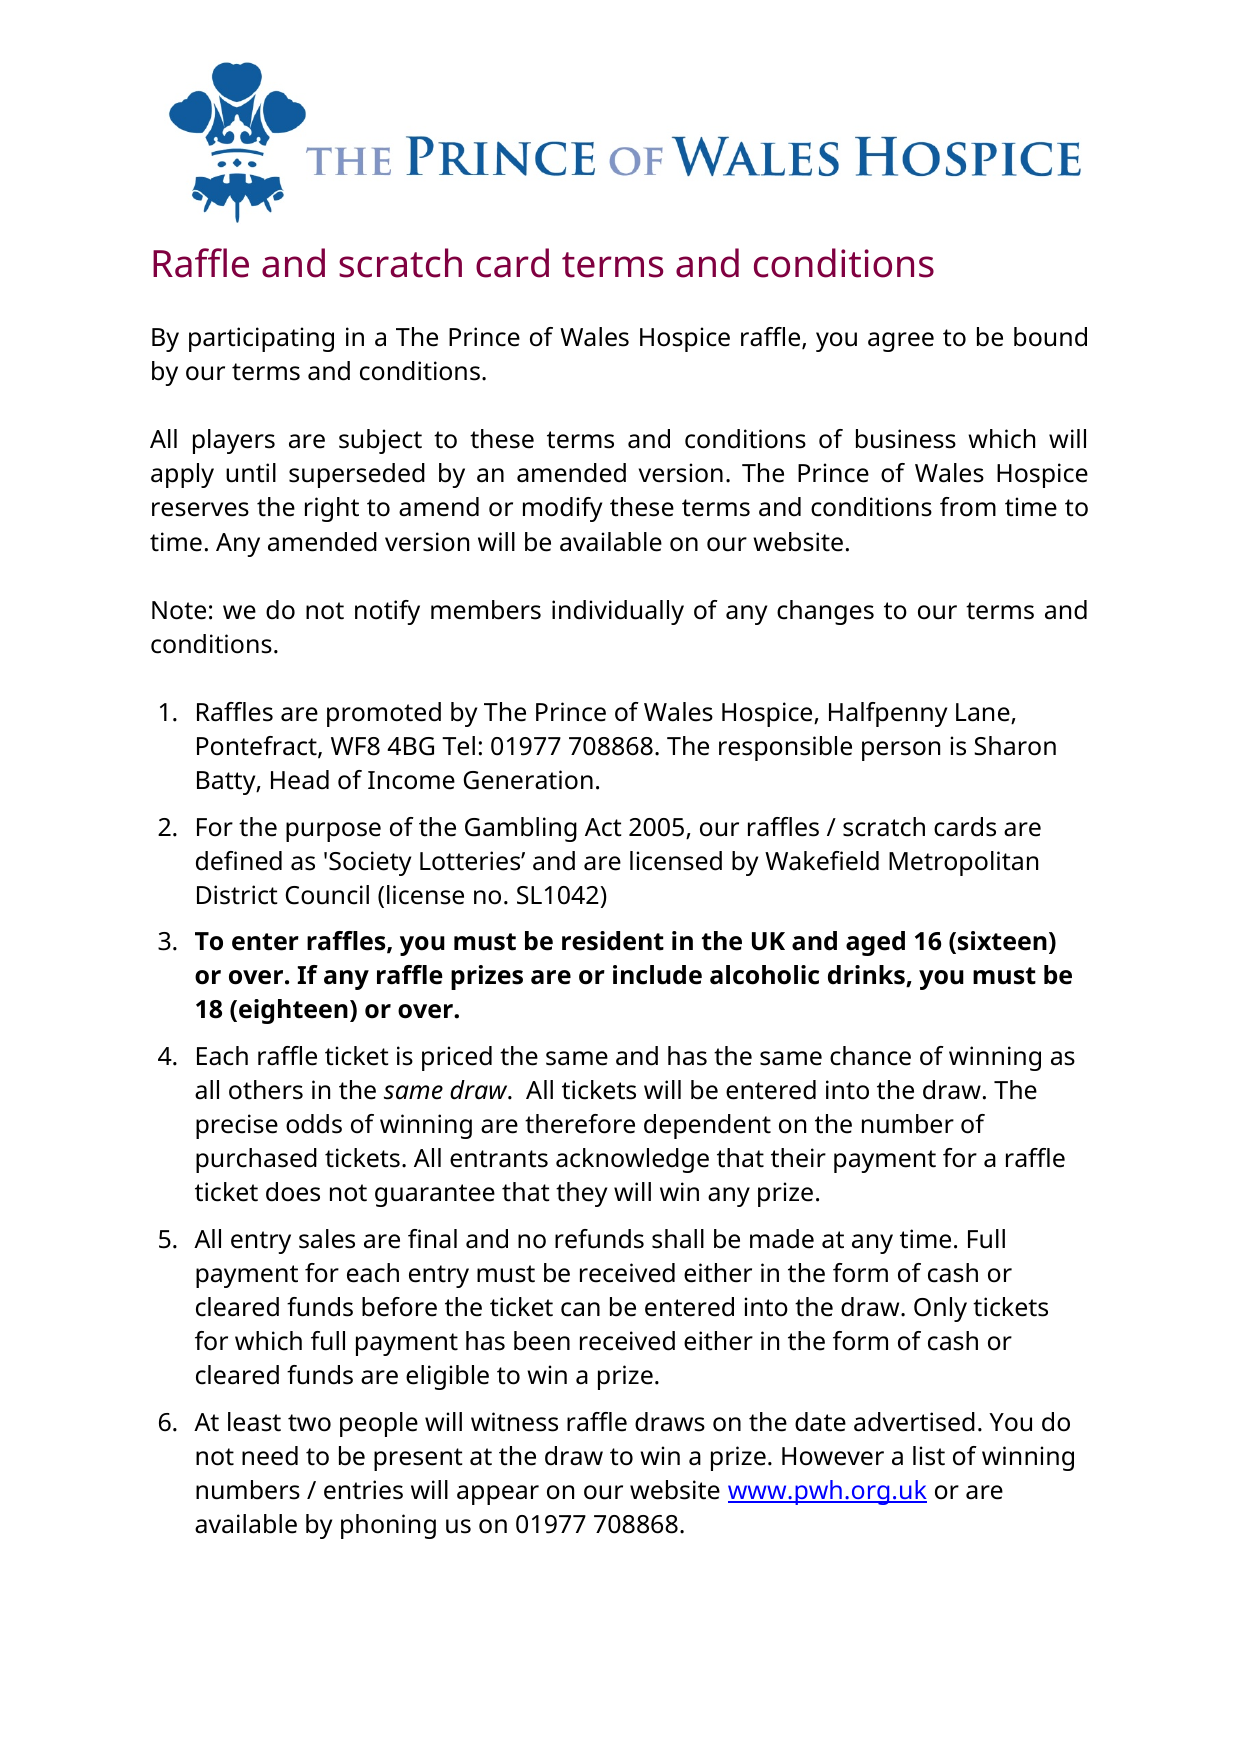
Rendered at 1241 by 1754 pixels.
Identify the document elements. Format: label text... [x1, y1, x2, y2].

list Each raffle ticket is priced the same and has the same chance of winning as all others in the same draw. All tickets will be entered into the draw. The precise odds of winning are therefore dependent on the number of purchased tickets. All entrants acknowledge that their payment for a raffle ticket does not guarantee that they will win any prize. [157, 1038, 1090, 1209]
list Raffles are promoted by The Prince of Wales Hospice, Halfpenny Lane, Pontefract, WF8 4BG Tel: 01977 708868. The responsible person is Sharon Batty, Head of Income Generation. [157, 694, 1090, 797]
picture [153, 50, 1094, 238]
text All players are subject to these terms and conditions of business which will apply until superseded by an amended version. The Prince of Wales Hospice reserves the right to amend or modify these terms and conditions from time to time. Any amended version will be available on our website. [150, 422, 1090, 558]
list To enter raffles, you must be resident in the UK and aged 16 (sixteen) or over. If any raffle prizes are or include alcoholic drinks, you must be 18 (eighteen) or over. [157, 924, 1090, 1026]
text Note: we do not notify members individually of any changes to our terms and conditions. [150, 592, 1090, 660]
list At least two people will witness raffle draws on the date advertised. You do not need to be present at the draw to win a prize. However a list of winning numbers / entries will appear on our website www.pwh.org.uk or are available by phoning us on 01977 708868. [157, 1404, 1090, 1540]
text By participating in a The Prince of Wales Hospice raffle, you agree to be bound by our terms and conditions. [150, 320, 1090, 388]
list All entry sales are final and no refunds shall be made at any time. Full payment for each entry must be received either in the form of cash or cleared funds before the ticket can be entered into the draw. Only tickets for which full payment has been received either in the form of cash or cleared funds are eligible to win a prize. [157, 1221, 1090, 1392]
subtitle Raffle and scratch card terms and conditions [150, 150, 1090, 288]
list For the purpose of the Gambling Act 2005, our raffles / scratch cards are defined as 'Society Lotteries’ and are licensed by Wakefield Metropolitan District Council (license no. SL1042) [157, 809, 1090, 911]
